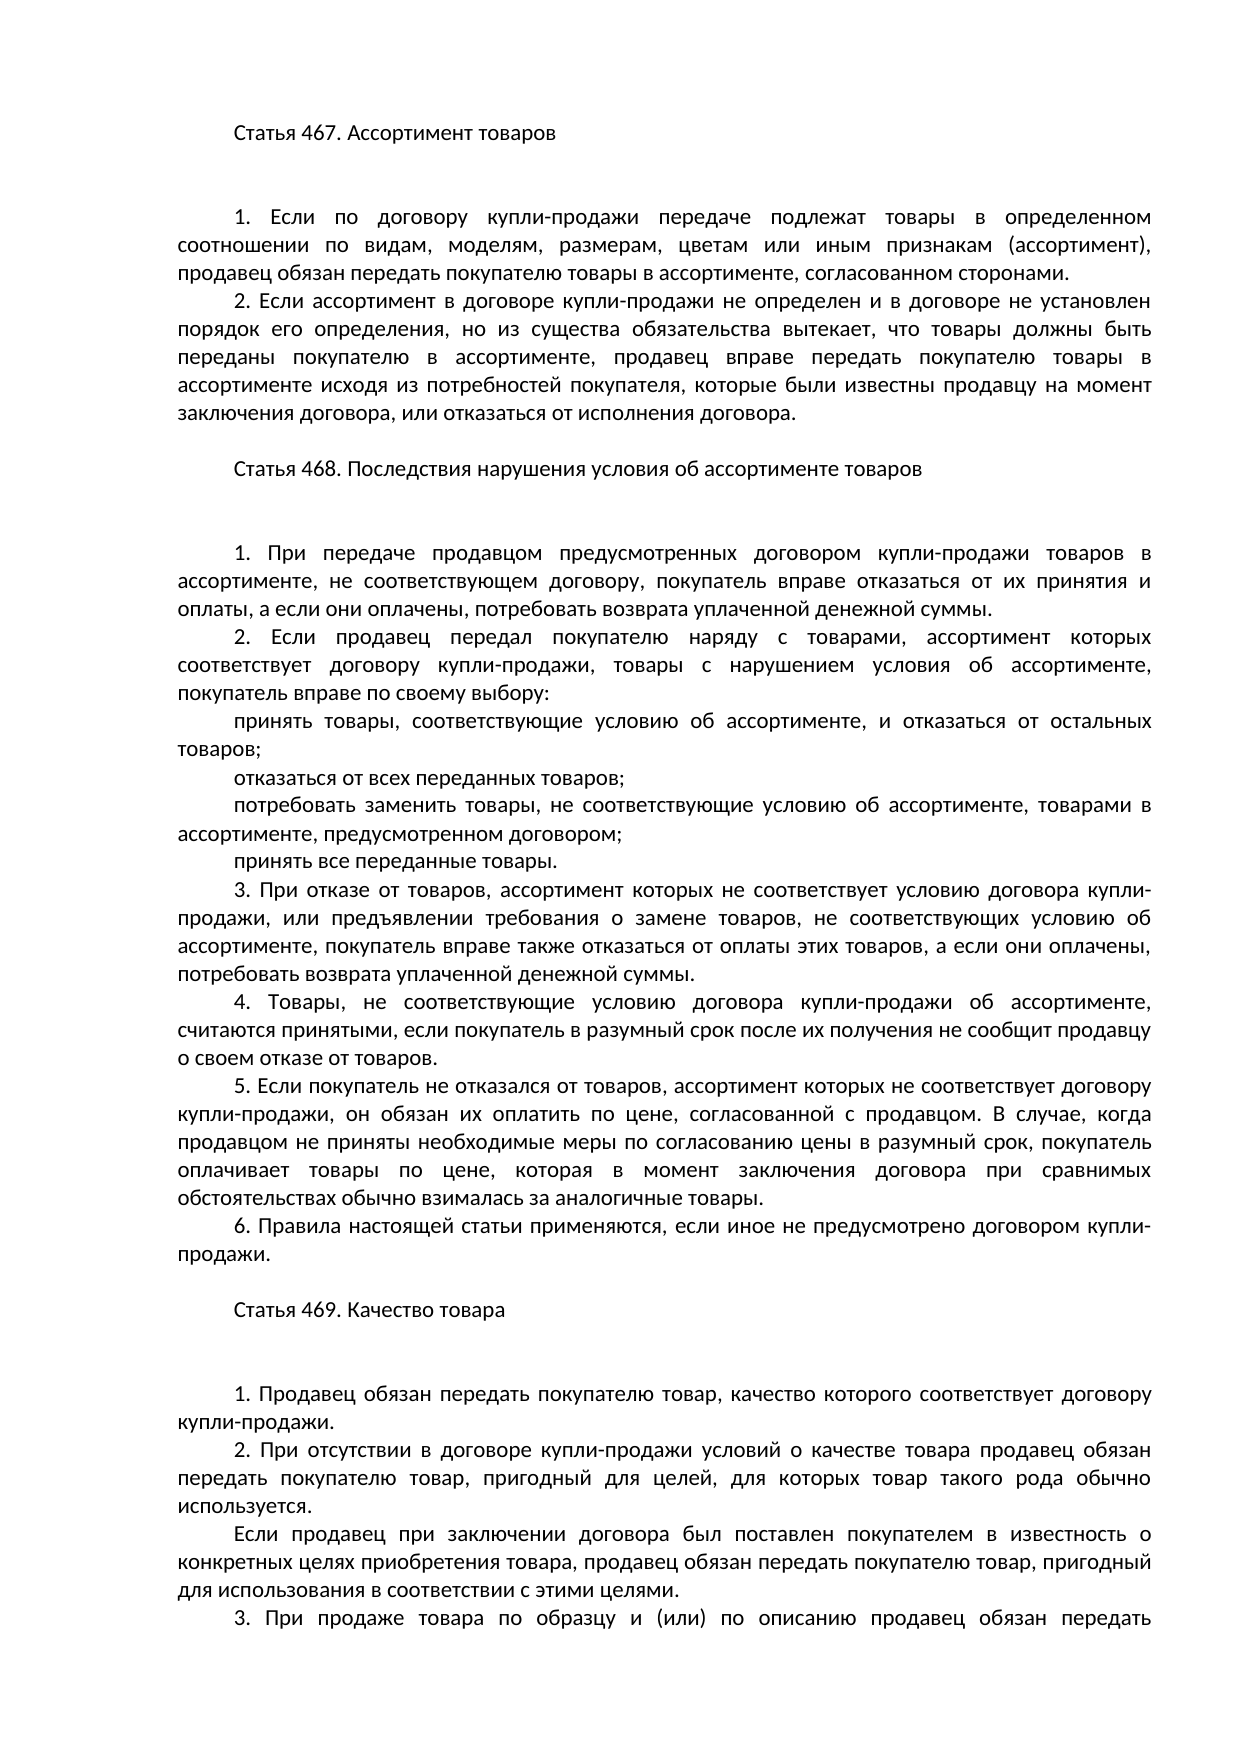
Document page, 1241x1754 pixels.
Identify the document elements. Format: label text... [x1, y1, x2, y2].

text 2. При отсутствии в договоре купли-продажи условий о качестве товара продавец обязан передать покупателю товар, пригодный для целей, для которых товар такого рода обычно используется. [177, 1435, 1152, 1519]
text 1. Продавец обязан передать покупателю товар, качество которого соответствует договору купли-продажи. [177, 1379, 1152, 1435]
text потребовать заменить товары, не соответствующие условию об ассортименте, товарами в ассортименте, предусмотренном договором; [177, 791, 1152, 847]
text принять товары, соответствующие условию об ассортименте, и отказаться от остальных товаров; [177, 707, 1152, 763]
text 1. При передаче продавцом предусмотренных договором купли-продажи товаров в ассортименте, не соответствующем договору, покупатель вправе отказаться от их принятия и оплаты, а если они оплачены, потребовать возврата уплаченной денежной суммы. [177, 538, 1152, 622]
text 2. Если продавец передал покупателю наряду с товарами, ассортимент которых соответствует договору купли-продажи, товары с нарушением условия об ассортименте, покупатель вправе по своему выбору: [177, 622, 1152, 707]
text 6. Правила настоящей статьи применяются, если иное не предусмотрено договором купли-продажи. [177, 1211, 1152, 1267]
text отказаться от всех переданных товаров; [177, 763, 1152, 791]
text 4. Товары, не соответствующие условию договора купли-продажи об ассортименте, считаются принятыми, если покупатель в разумный срок после их получения не сообщит продавцу о своем отказе от товаров. [177, 987, 1152, 1071]
text Если продавец при заключении договора был поставлен покупателем в известность о конкретных целях приобретения товара, продавец обязан передать покупателю товар, пригодный для использования в соответствии с этими целями. [177, 1519, 1152, 1603]
text 1. Если по договору купли-продажи передаче подлежат товары в определенном соотношении по видам, моделям, размерам, цветам или иным признакам (ассортимент), продавец обязан передать покупателю товары в ассортименте, согласованном сторонами. [177, 202, 1152, 286]
text Статья 469. Качество товара [177, 1295, 1152, 1323]
text принять все переданные товары. [177, 847, 1152, 875]
text 2. Если ассортимент в договоре купли-продажи не определен и в договоре не установлен порядок его определения, но из существа обязательства вытекает, что товары должны быть переданы покупателю в ассортименте, продавец вправе передать покупателю товары в ассортименте исходя из потребностей покупателя, которые были известны продавцу на момент заключения договора, или отказаться от исполнения договора. [177, 286, 1152, 426]
text Статья 468. Последствия нарушения условия об ассортименте товаров [177, 454, 1152, 482]
text 5. Если покупатель не отказался от товаров, ассортимент которых не соответствует договору купли-продажи, он обязан их оплатить по цене, согласованной с продавцом. В случае, когда продавцом не приняты необходимые меры по согласованию цены в разумный срок, покупатель оплачивает товары по цене, которая в момент заключения договора при сравнимых обстоятельствах обычно взималась за аналогичные товары. [177, 1071, 1152, 1211]
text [177, 1603, 1152, 1631]
text 3. При отказе от товаров, ассортимент которых не соответствует условию договора купли-продажи, или предъявлении требования о замене товаров, не соответствующих условию об ассортименте, покупатель вправе также отказаться от оплаты этих товаров, а если они оплачены, потребовать возврата уплаченной денежной суммы. [177, 875, 1152, 987]
text Статья 467. Ассортимент товаров [177, 118, 1152, 146]
